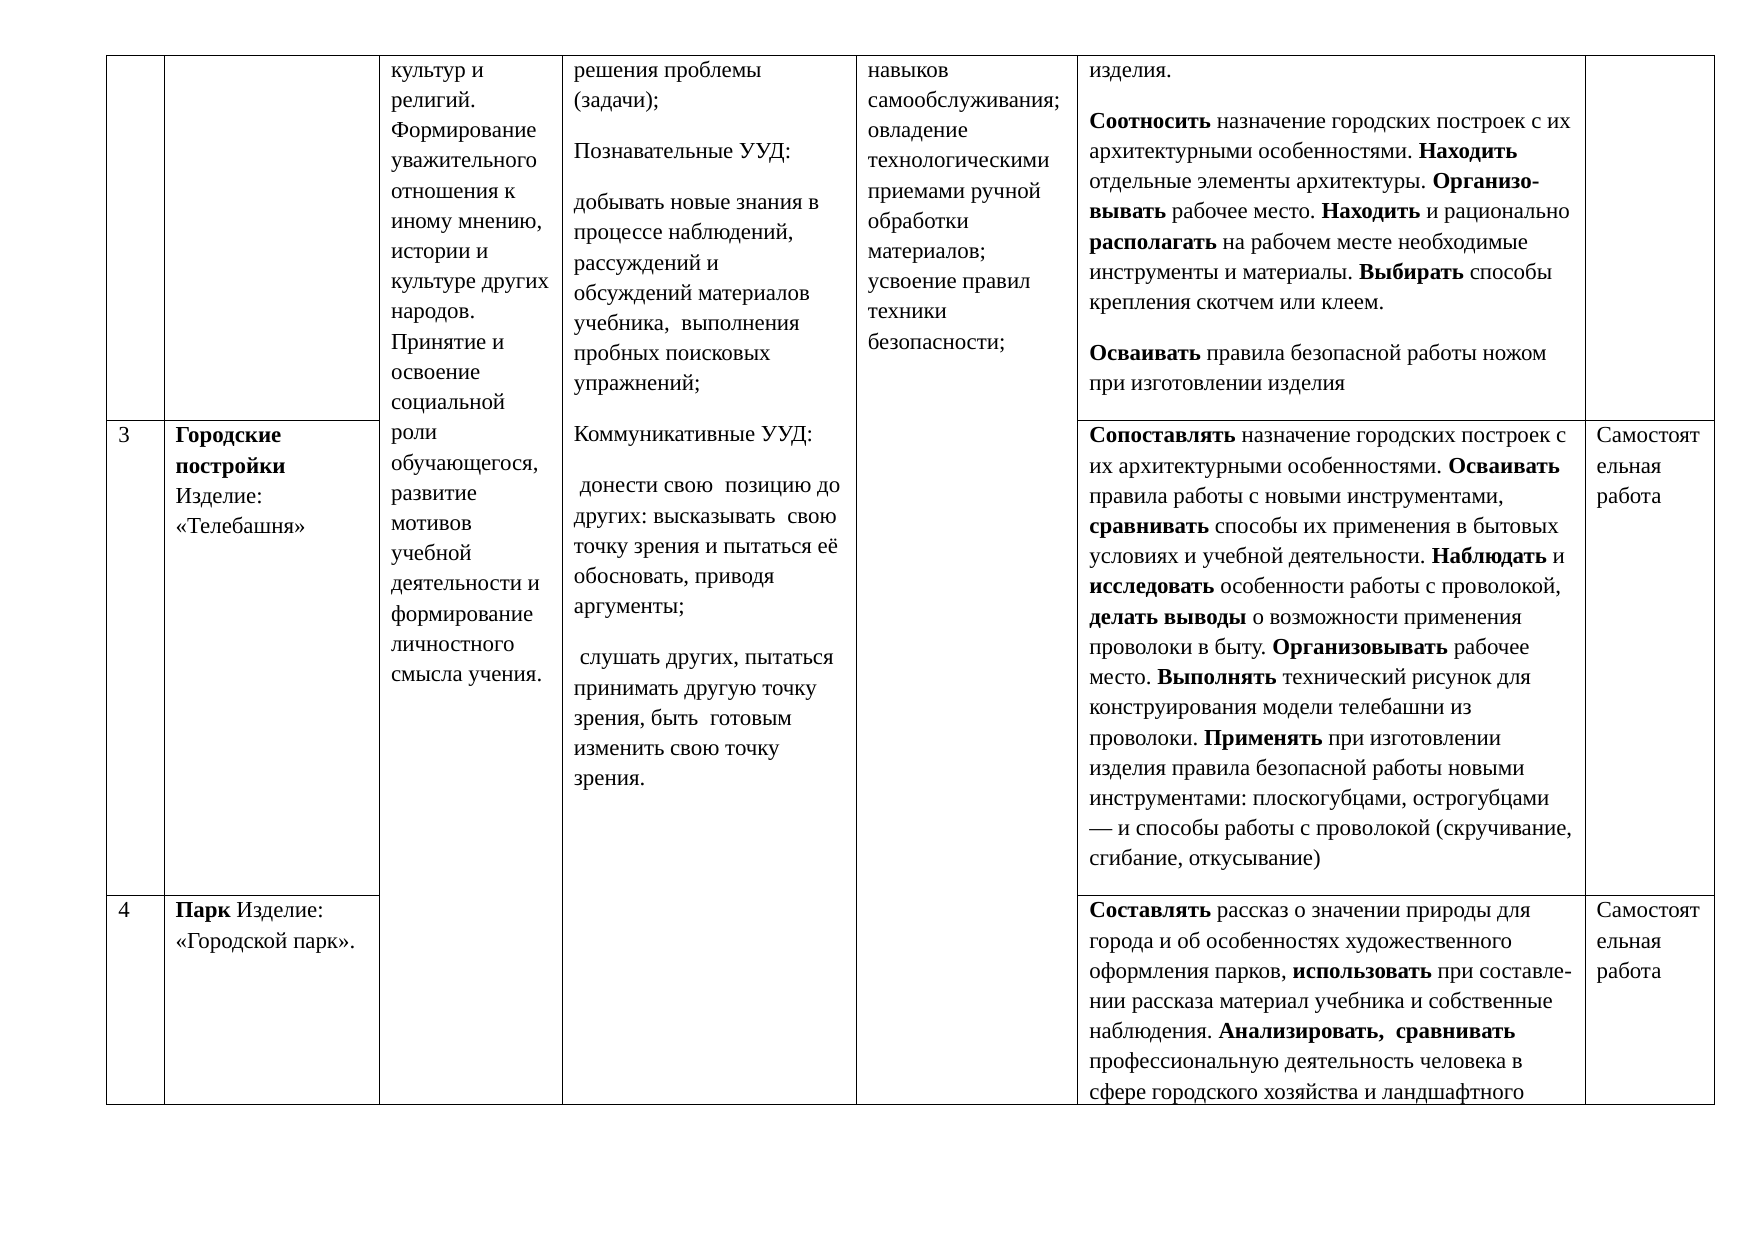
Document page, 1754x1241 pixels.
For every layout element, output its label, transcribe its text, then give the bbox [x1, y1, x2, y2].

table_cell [165, 896, 379, 1104]
table_cell Городские постройки Изделие: «Телебашня» [165, 421, 379, 895]
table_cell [857, 56, 1077, 1104]
table_cell Сопоставлять назначение городских построек с их архитектурными особенностями. Осваивать правила работы с новыми инструментами, сравнивать способы их применения в бытовых условиях и учебной деятельности. Наблюдать и исследовать особенности работы с проволокой, делать выводы о возможности применения проволоки в быту. Организовывать рабочее место. Выполнять технический рисунок для конструирования модели телебашни из проволоки. Применять при изготовлении изделия правила безопасной работы новыми инструментами: плоскогубцами, острогубцами — и способы работы с проволокой (скручивание, сгибание, откусывание) [1078, 421, 1585, 895]
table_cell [165, 56, 379, 420]
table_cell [563, 56, 856, 1104]
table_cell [1586, 896, 1714, 1104]
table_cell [1078, 896, 1585, 1104]
table_cell 4 [107, 896, 164, 1104]
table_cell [380, 56, 562, 1104]
table_cell 3 [107, 421, 164, 895]
table_cell Самостоятельная работа [1586, 421, 1714, 895]
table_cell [1078, 56, 1585, 420]
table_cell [1586, 56, 1714, 420]
table_cell 2 [107, 56, 164, 420]
